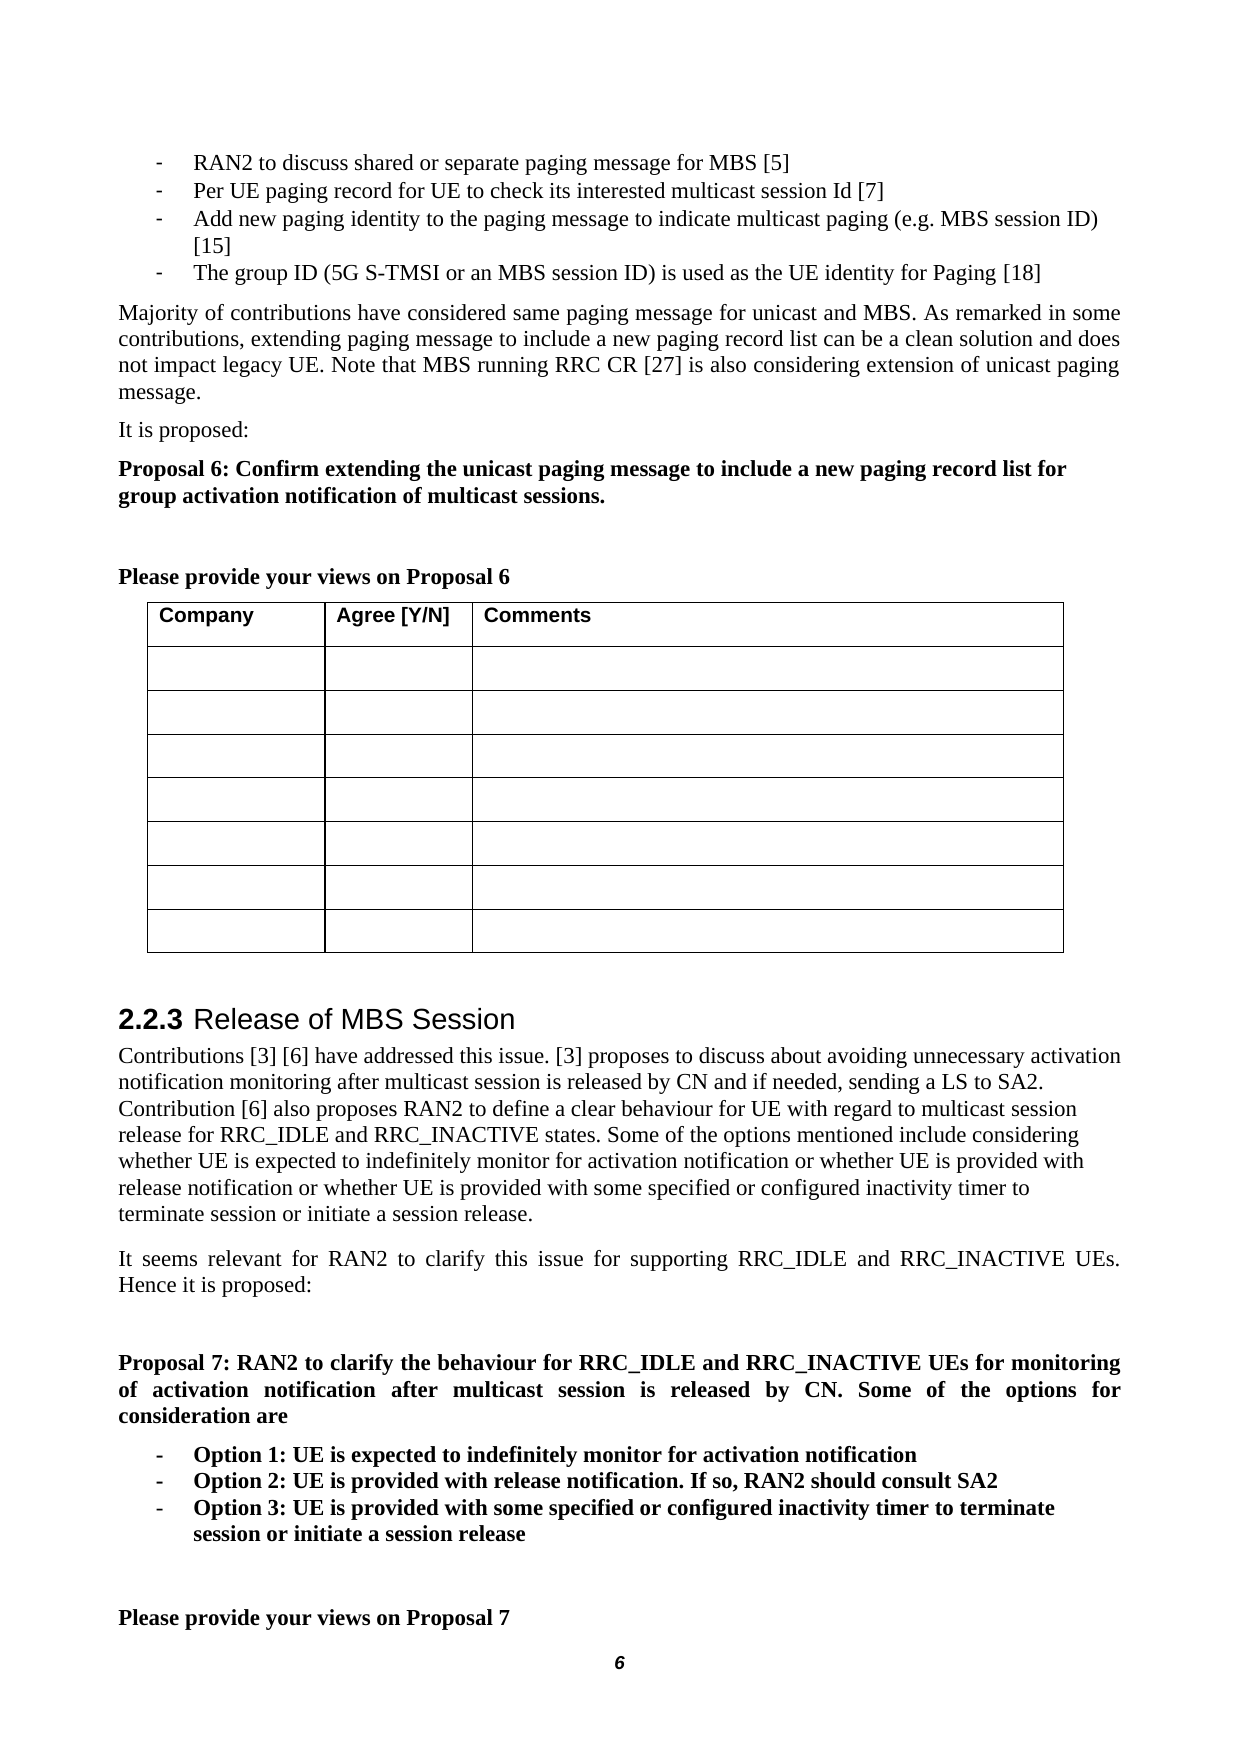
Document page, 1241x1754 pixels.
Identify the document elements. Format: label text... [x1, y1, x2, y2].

table_cell [473, 866, 1063, 908]
table_header Comments [473, 603, 1063, 646]
table_cell [148, 691, 324, 733]
table_header Company [148, 603, 324, 646]
text Contributions [3] [6] have addressed this issue. [3] proposes to discuss about avoiding unnecessary activation notification monitoring after multicast session is released by CN and if needed, sending a LS to SA2. Contribution [6] also proposes RAN2 to define a clear behaviour for UE with regard to multicast session release for RRC_IDLE and RRC_INACTIVE states. Some of the options mentioned include considering whether UE is expected to indefinitely monitor for activation notification or whether UE is provided with release notification or whether UE is provided with some specified or configured inactivity timer to terminate session or initiate a session release. [118, 1042, 1122, 1226]
text Proposal 7: RAN2 to clarify the behaviour for RRC_IDLE and RRC_INACTIVE UEs for monitoring of activation notification after multicast session is released by CN. Some of the options for consideration are [118, 1349, 1122, 1428]
list The group ID (5G S-TMSI or an MBS session ID) is used as the UE identity for Paging [18] [156, 258, 1122, 286]
list Per UE paging record for UE to check its interested multicast session Id [7] [156, 176, 1122, 204]
table_cell [473, 691, 1063, 733]
text It is proposed: [118, 417, 1122, 443]
table_cell [473, 647, 1063, 690]
table_cell [148, 647, 324, 690]
table_cell [148, 822, 324, 865]
table_cell [473, 778, 1063, 821]
list Option 2: UE is provided with release notification. If so, RAN2 should consult SA2 [156, 1467, 1122, 1493]
list Option 1: UE is expected to indefinitely monitor for activation notification [156, 1441, 1122, 1467]
table_cell [326, 647, 472, 690]
text It seems relevant for RAN2 to clarify this issue for supporting RRC_IDLE and RRC_INACTIVE UEs. Hence it is proposed: [118, 1245, 1122, 1298]
text Proposal 6: Confirm extending the unicast paging message to include a new paging record list for group activation notification of multicast sessions. [118, 455, 1122, 508]
list RAN2 to discuss shared or separate paging message for MBS [5] [156, 148, 1122, 176]
text Please provide your views on Proposal 6 [118, 563, 1122, 590]
table_cell [473, 822, 1063, 865]
subtitle Release of MBS Session [118, 1002, 1122, 1036]
list Option 3: UE is provided with some specified or configured inactivity timer to terminate session or initiate a session release [156, 1493, 1122, 1546]
table_cell [326, 735, 472, 777]
table_cell [148, 735, 324, 777]
text Please provide your views on Proposal 7 [118, 1604, 1122, 1630]
table_header Agree [Y/N] [326, 603, 472, 646]
table_cell [148, 866, 324, 908]
table_cell [326, 822, 472, 865]
table_cell [473, 910, 1063, 952]
table_cell [326, 910, 472, 952]
table_cell [148, 910, 324, 952]
table_cell [148, 778, 324, 821]
table_cell [326, 691, 472, 733]
list Add new paging identity to the paging message to indicate multicast paging (e.g. MBS session ID) [15] [156, 204, 1122, 258]
table_cell [473, 735, 1063, 777]
text Majority of contributions have considered same paging message for unicast and MBS. As remarked in some contributions, extending paging message to include a new paging record list can be a clean solution and does not impact legacy UE. Note that MBS running RRC CR [27] is also considering extension of unicast paging message. [118, 299, 1122, 404]
table_cell [326, 866, 472, 908]
table_cell [326, 778, 472, 821]
